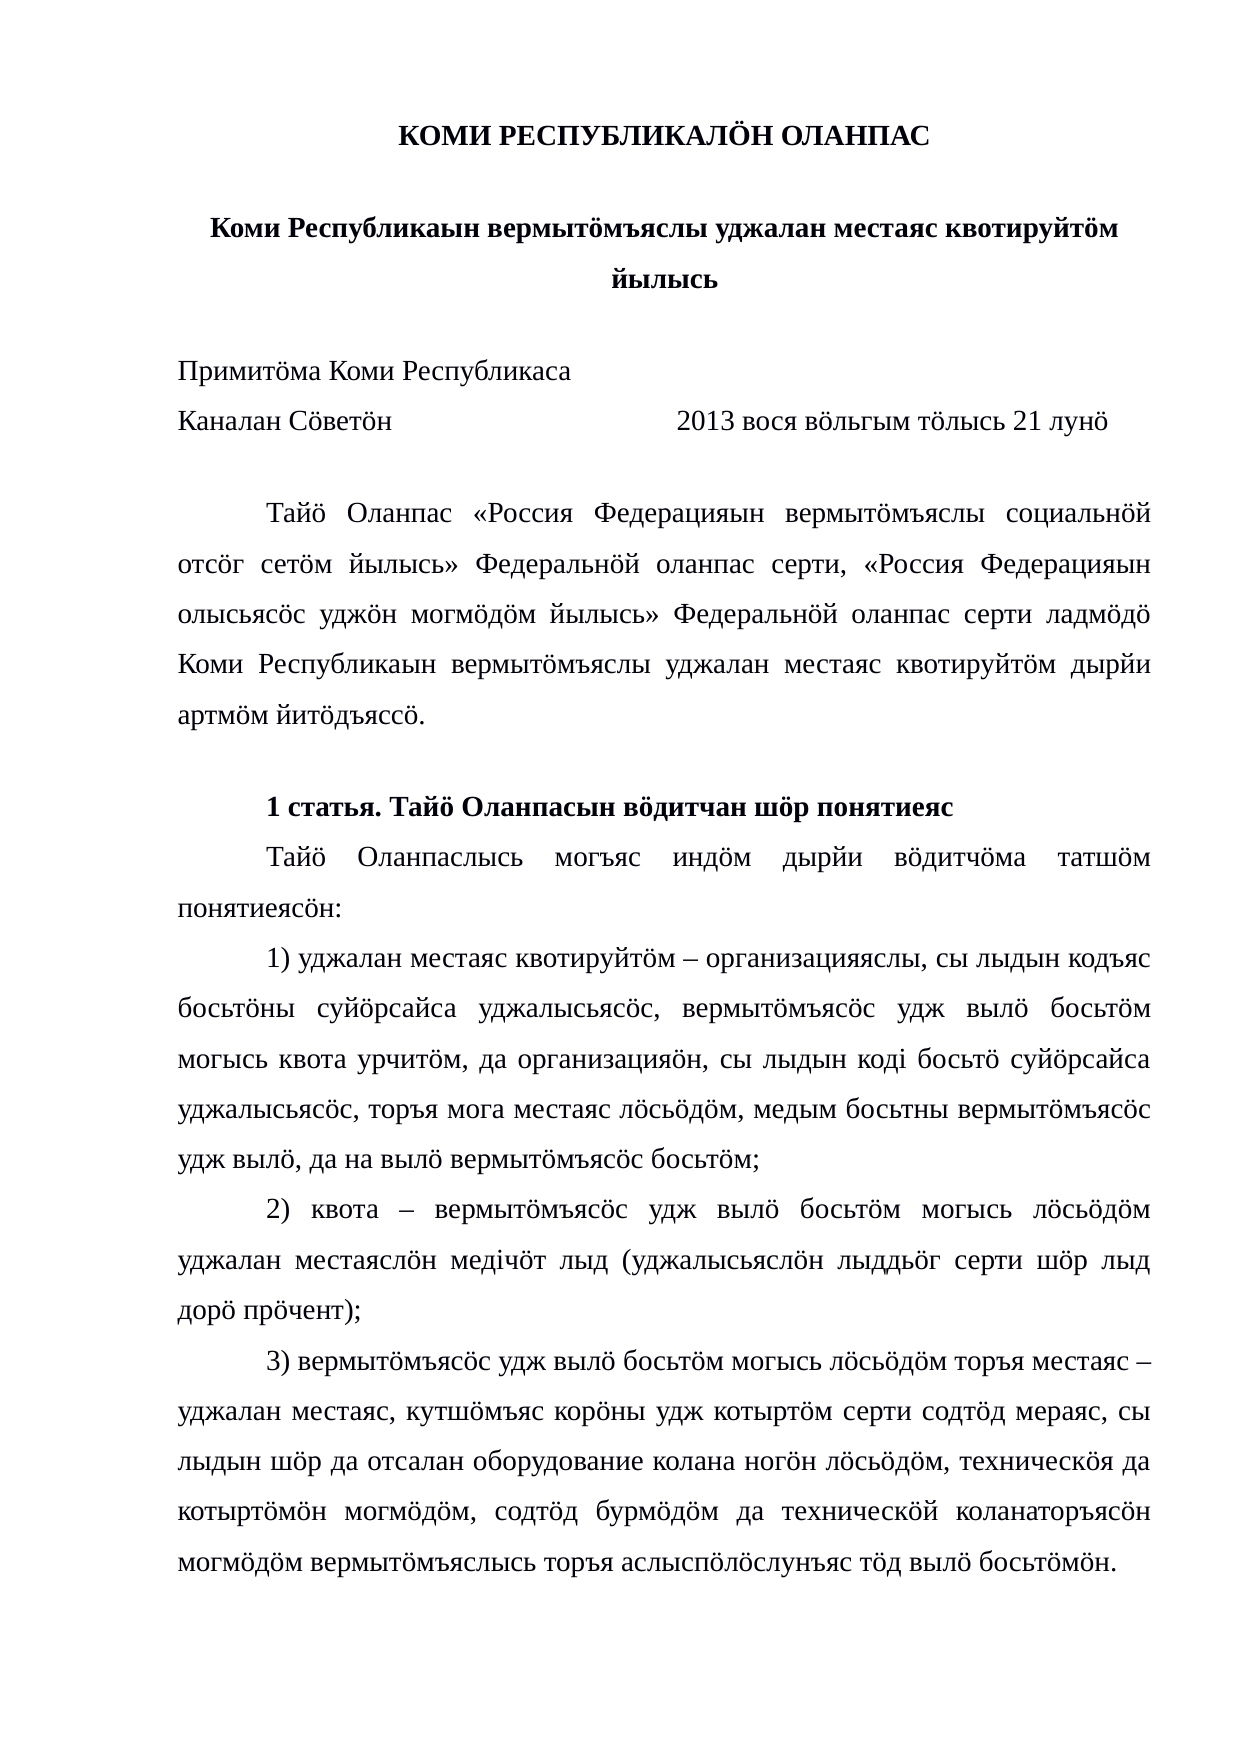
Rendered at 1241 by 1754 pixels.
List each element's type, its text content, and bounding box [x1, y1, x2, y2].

text Тайӧ Оланпас «Россия Федерацияын вермытӧмъяслы социальнӧй отсӧг сетӧм йылысь» Федеральнӧй оланпас серти, «Россия Федерацияын олысьясӧс уджӧн могмӧдӧм йылысь» Федеральнӧй оланпас серти ладмӧдӧ Коми Республикаын вермытӧмъяслы уджалан местаяс квотируйтӧм дырйи артмӧм йитӧдъяссӧ. [177, 496, 1152, 730]
text Примитӧма Коми Республикаса [177, 353, 1152, 387]
text 1 статья. Тайӧ Оланпасын вӧдитчан шӧр понятиеяс [266, 789, 1152, 823]
text Каналан Сӧветӧн 2013 вося вӧльгым тӧлысь 21 лунӧ [177, 403, 1152, 437]
text 3) вермытӧмъясӧс удж вылӧ босьтӧм могысь лӧсьӧдӧм торъя местаяс – уджалан местаяс, кутшӧмъяс корӧны удж котыртӧм серти содтӧд мераяс, сы лыдын шӧр да отсалан оборудование колана ногӧн лӧсьӧдӧм, техническӧя да котыртӧмӧн могмӧдӧм, содтӧд бурмӧдӧм да техническӧй коланаторъясӧн могмӧдӧм вермытӧмъяслысь торъя аслыспӧлӧслунъяс тӧд вылӧ босьтӧмӧн. [177, 1343, 1152, 1577]
text Тайӧ Оланпаслысь могъяс индӧм дырйи вӧдитчӧма татшӧм понятиеясӧн: [177, 839, 1152, 923]
text Коми Республикаын вермытӧмъяслы уджалан местаяс квотируйтӧм йылысь [177, 210, 1152, 294]
text 2) квота – вермытӧмъясӧс удж вылӧ босьтӧм могысь лӧсьӧдӧм уджалан местаяслӧн медiчӧт лыд (уджалысьяслӧн лыддьӧг серти шӧр лыд дорӧ прӧчент); [177, 1192, 1152, 1326]
text КОМИ РЕСПУБЛИКАЛӦН ОЛАНПАС [177, 118, 1152, 152]
text 1) уджалан местаяс квотируйтӧм – организацияяслы, сы лыдын кодъяс босьтӧны суйӧрсайса уджалысьясӧс, вермытӧмъясӧс удж вылӧ босьтӧм могысь квота урчитӧм, да организацияӧн, сы лыдын кодi босьтӧ суйӧрсайса уджалысьясӧс, торъя мога местаяс лӧсьӧдӧм, медым босьтны вермытӧмъясӧс удж вылӧ, да на вылӧ вермытӧмъясӧс босьтӧм; [177, 940, 1152, 1175]
